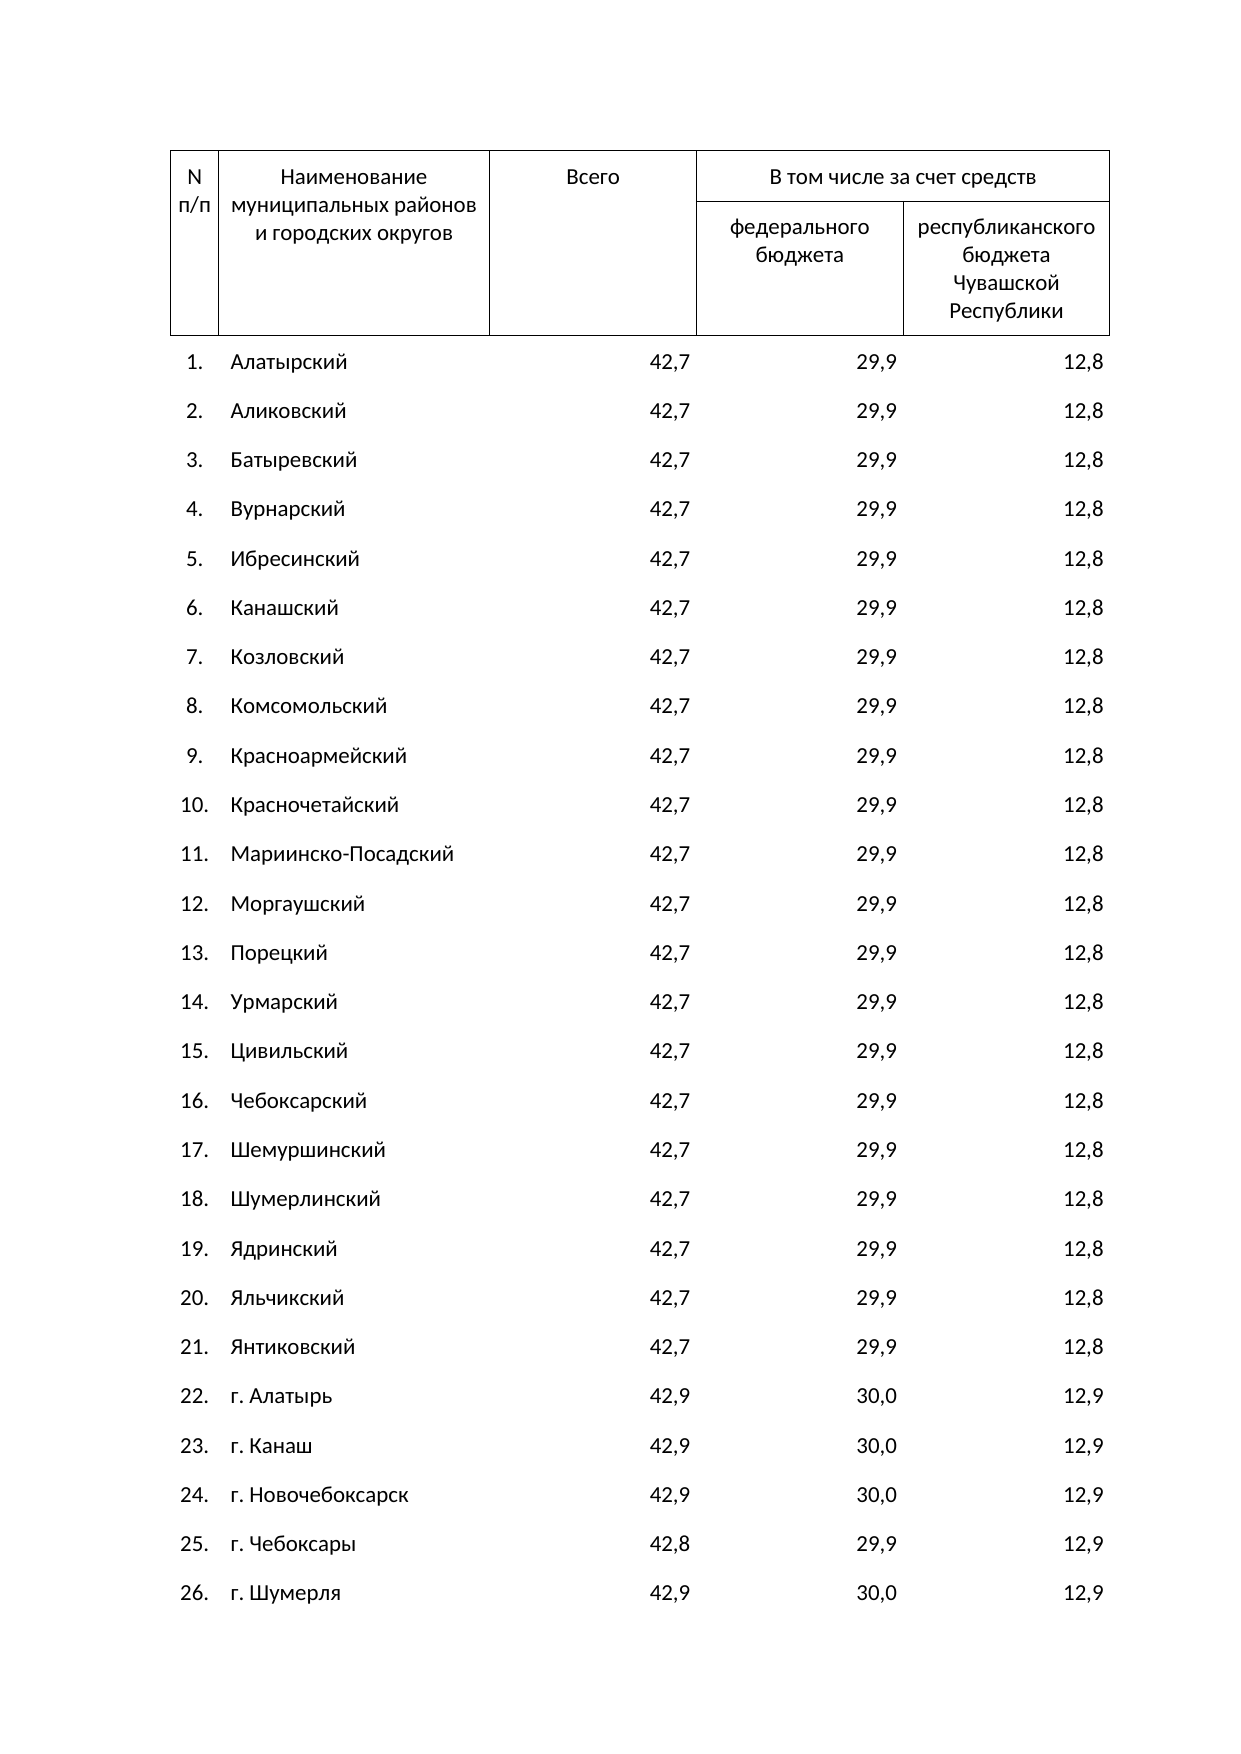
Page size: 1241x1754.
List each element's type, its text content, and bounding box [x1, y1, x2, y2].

table_cell Моргаушский [218, 878, 490, 927]
table_cell 42,7 [490, 435, 696, 484]
table_cell 12,8 [903, 435, 1110, 484]
table_cell 29,9 [696, 1272, 903, 1322]
table_cell Чебоксарский [218, 1075, 490, 1124]
table_cell 26. [171, 1568, 218, 1617]
table_cell 12,8 [903, 1026, 1110, 1075]
table_cell Вурнарский [218, 484, 490, 533]
table_cell 29,9 [696, 928, 903, 977]
table_cell 29,9 [696, 385, 903, 435]
table_cell 12,8 [903, 1272, 1110, 1322]
table_cell 1. [171, 336, 218, 385]
table_cell 42,9 [490, 1371, 696, 1420]
table_cell 12,9 [903, 1568, 1110, 1617]
table_cell 12,9 [903, 1420, 1110, 1469]
table_cell 29,9 [696, 780, 903, 829]
table_cell 42,7 [490, 533, 696, 582]
table_cell 42,9 [490, 1420, 696, 1469]
table_cell 12,8 [903, 780, 1110, 829]
table_cell 12,9 [903, 1469, 1110, 1519]
table_cell 42,7 [490, 632, 696, 681]
table_cell 12,8 [903, 583, 1110, 632]
table_cell 12,8 [903, 928, 1110, 977]
table_cell Урмарский [218, 977, 490, 1026]
table_cell 29,9 [696, 730, 903, 779]
table_cell 7. [171, 632, 218, 681]
table_header N п/п [171, 151, 218, 335]
table_cell 42,7 [490, 730, 696, 779]
table_cell 29,9 [696, 1075, 903, 1124]
table_cell 30,0 [696, 1469, 903, 1519]
table_cell Мариинско-Посадский [218, 829, 490, 878]
table_cell 42,7 [490, 977, 696, 1026]
table_cell 12,8 [903, 878, 1110, 927]
table_cell 29,9 [696, 435, 903, 484]
table_cell 42,7 [490, 484, 696, 533]
table_cell Канашский [218, 583, 490, 632]
table_cell 8. [171, 681, 218, 730]
table_cell 9. [171, 730, 218, 779]
table_cell 20. [171, 1272, 218, 1322]
table_cell 10. [171, 780, 218, 829]
table_cell 29,9 [696, 878, 903, 927]
table_cell 29,9 [696, 1519, 903, 1568]
table_cell г. Шумерля [218, 1568, 490, 1617]
table_cell г. Канаш [218, 1420, 490, 1469]
table_cell Комсомольский [218, 681, 490, 730]
table_cell 15. [171, 1026, 218, 1075]
table_cell 2. [171, 385, 218, 435]
table_cell 29,9 [696, 583, 903, 632]
table_cell 14. [171, 977, 218, 1026]
table_cell 42,7 [490, 681, 696, 730]
table_cell г. Чебоксары [218, 1519, 490, 1568]
table_cell 42,7 [490, 385, 696, 435]
table_cell 42,7 [490, 1223, 696, 1272]
table_cell 24. [171, 1469, 218, 1519]
table_cell 12,8 [903, 1322, 1110, 1371]
table_cell федерального бюджета [697, 202, 903, 335]
table_cell 21. [171, 1322, 218, 1371]
table_cell 12,8 [903, 385, 1110, 435]
table_cell 30,0 [696, 1568, 903, 1617]
table_cell 12. [171, 878, 218, 927]
table_cell 42,7 [490, 1026, 696, 1075]
table_cell 42,9 [490, 1568, 696, 1617]
table_cell 12,8 [903, 1125, 1110, 1174]
table_cell 29,9 [696, 1174, 903, 1223]
table_cell 12,8 [903, 1223, 1110, 1272]
table_cell 42,7 [490, 583, 696, 632]
table_cell Цивильский [218, 1026, 490, 1075]
table_cell Яльчикский [218, 1272, 490, 1322]
table_cell Шемуршинский [218, 1125, 490, 1174]
table_cell 12,8 [903, 632, 1110, 681]
table_cell 12,8 [903, 484, 1110, 533]
table_cell 29,9 [696, 1322, 903, 1371]
table_cell 29,9 [696, 533, 903, 582]
table_cell 19. [171, 1223, 218, 1272]
table_cell 42,9 [490, 1469, 696, 1519]
table_cell 12,8 [903, 1075, 1110, 1124]
table_cell 42,7 [490, 780, 696, 829]
table_cell г. Алатырь [218, 1371, 490, 1420]
table_cell 11. [171, 829, 218, 878]
table_cell 13. [171, 928, 218, 977]
table_cell 16. [171, 1075, 218, 1124]
table_cell 29,9 [696, 977, 903, 1026]
table_cell 30,0 [696, 1420, 903, 1469]
table_cell 12,9 [903, 1371, 1110, 1420]
table_cell 4. [171, 484, 218, 533]
table_cell 29,9 [696, 336, 903, 385]
table_cell 29,9 [696, 1026, 903, 1075]
table_cell Аликовский [218, 385, 490, 435]
table_cell 22. [171, 1371, 218, 1420]
table_cell 42,7 [490, 1125, 696, 1174]
table_cell 29,9 [696, 829, 903, 878]
table_cell 42,7 [490, 336, 696, 385]
table_cell 42,8 [490, 1519, 696, 1568]
table_cell 42,7 [490, 1174, 696, 1223]
table_header Всего [490, 151, 696, 335]
table_cell Красноармейский [218, 730, 490, 779]
table_cell 30,0 [696, 1371, 903, 1420]
table_cell 42,7 [490, 878, 696, 927]
table_cell 42,7 [490, 1075, 696, 1124]
table_cell 12,8 [903, 336, 1110, 385]
table_cell 18. [171, 1174, 218, 1223]
table_cell 23. [171, 1420, 218, 1469]
table_cell 12,8 [903, 977, 1110, 1026]
table_header Наименование муниципальных районов и городских округов [219, 151, 489, 335]
table_cell 12,8 [903, 829, 1110, 878]
table_cell республиканского бюджета Чувашской Республики [904, 202, 1109, 335]
table_cell 25. [171, 1519, 218, 1568]
table_cell 29,9 [696, 484, 903, 533]
table_cell 29,9 [696, 1125, 903, 1174]
table_cell 3. [171, 435, 218, 484]
table_cell 29,9 [696, 681, 903, 730]
table_cell 42,7 [490, 829, 696, 878]
table_cell Козловский [218, 632, 490, 681]
table_cell Ибресинский [218, 533, 490, 582]
table_cell 5. [171, 533, 218, 582]
table_cell 29,9 [696, 632, 903, 681]
table_cell Батыревский [218, 435, 490, 484]
table_cell 12,8 [903, 681, 1110, 730]
table_cell Янтиковский [218, 1322, 490, 1371]
table_cell 12,8 [903, 533, 1110, 582]
table_header В том числе за счет средств [697, 151, 1109, 201]
table_cell 42,7 [490, 928, 696, 977]
table_cell Красночетайский [218, 780, 490, 829]
table_cell 12,9 [903, 1519, 1110, 1568]
table_cell 12,8 [903, 730, 1110, 779]
table_cell 42,7 [490, 1272, 696, 1322]
table_cell Ядринский [218, 1223, 490, 1272]
table_cell 6. [171, 583, 218, 632]
table_cell г. Новочебоксарск [218, 1469, 490, 1519]
table_cell Порецкий [218, 928, 490, 977]
table_cell Шумерлинский [218, 1174, 490, 1223]
table_cell 29,9 [696, 1223, 903, 1272]
table_cell 42,7 [490, 1322, 696, 1371]
table_cell 12,8 [903, 1174, 1110, 1223]
table_cell Алатырский [218, 336, 490, 385]
table_cell 17. [171, 1125, 218, 1174]
